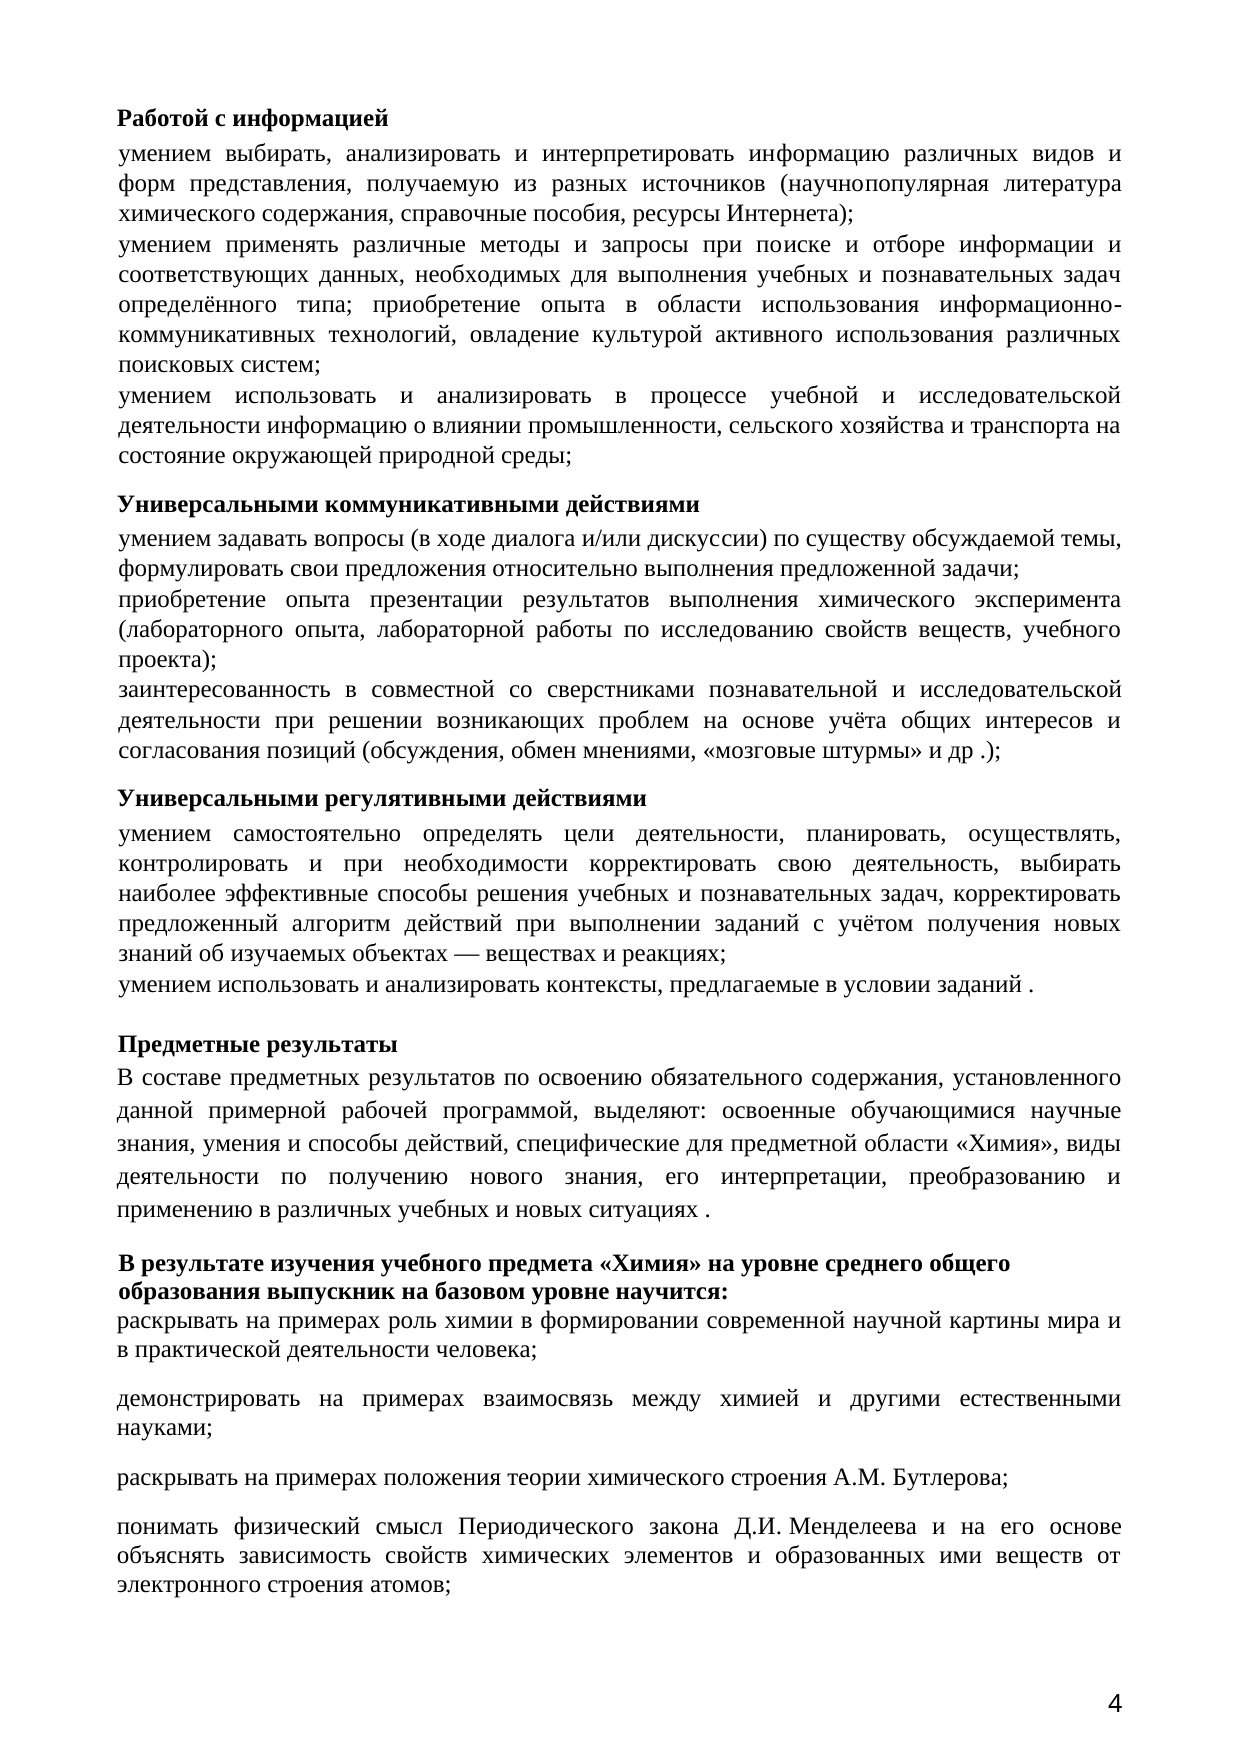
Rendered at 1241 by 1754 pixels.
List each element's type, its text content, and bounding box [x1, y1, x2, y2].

text Работой с информацией [117, 103, 1013, 132]
text умением выбирать, анализировать и интерпретировать ин­формацию различных видов и форм представления, получаемую из разных источников (научно­популярная литература химического содержания, справочные пособия, ресурсы Интернета); [118, 138, 1122, 227]
text Предметные результаты [118, 1029, 1122, 1057]
text В составе предметных результатов по освоению обязательного содержания, установленного данной примерной рабочей программой, выделяют: освоенные обучающимися научные знания, умения и способы действий, специфические для предметной области «Химия», виды деятельности по получению нового знания, его интерпретации, преобразованию и применению в различных учебных и новых ситуациях . [117, 1062, 1122, 1222]
text раскрывать на примерах роль химии в формировании современной научной картины мира и в практической деятельности человека; [117, 1305, 1122, 1363]
text умением задавать вопросы (в ходе диалога и/или дискус­сии) по существу обсуждаемой темы, формулировать свои предложения относительно выполнения предложенной задачи; [118, 523, 1122, 582]
text Универсальными коммуникативными действиями [117, 489, 1013, 517]
text умением самостоятельно определять цели деятельности, планировать, осуществлять, контролировать и при необходимости корректировать свою деятельность, выбирать наиболее эффективные способы решения учебных и познавательных задач, корректировать предложенный алгоритм действий при выполнении заданий с учётом получения новых знаний об изучаемых объектах — веществах и реакциях; [118, 818, 1122, 967]
text понимать физический смысл Периодического закона Д.И. Менделеева и на его основе объяснять зависимость свойств химических элементов и образованных ими веществ от электронного строения атомов; [117, 1511, 1122, 1598]
text Универсальными регулятивными действиями [117, 783, 1013, 812]
text умением использовать и анализировать в процессе учебной и исследовательской деятельности информацию о влиянии промышленности, сельского хозяйства и транспорта на состояние окружающей природной среды; [118, 380, 1122, 469]
text заинтересованность в совместной со сверстниками позна­вательной и исследовательской деятельности при решении возникающих проблем на основе учёта общих интересов и согласования позиций (обсуждения, обмен мнениями, «мозговые штурмы» и др .); [118, 674, 1122, 763]
text раскрывать на примерах положения теории химического строения А.М. Бутлерова; [117, 1462, 1122, 1491]
text умением использовать и анализировать контексты, пред­лагаемые в условии заданий . [118, 969, 1122, 998]
text демонстрировать на примерах взаимосвязь между химией и другими естественными науками; [117, 1383, 1122, 1441]
text приобретение опыта презентации результатов выполнения химического эксперимента (лабораторного опыта, лабораторной работы по исследованию свойств веществ, учебного проекта); [118, 584, 1122, 673]
text В результате изучения учебного предмета «Химия» на уровне среднего общего образования выпускник на базовом уровне научится: [118, 1248, 1122, 1305]
text умением применять различные методы и запросы при по­иске и отборе информации и соответствующих данных, необходимых для выполнения учебных и познавательных задач определённого типа; приобретение опыта в области использования информационно­коммуникативных технологий, овладение культурой активного использования различных поисковых систем; [118, 229, 1122, 378]
